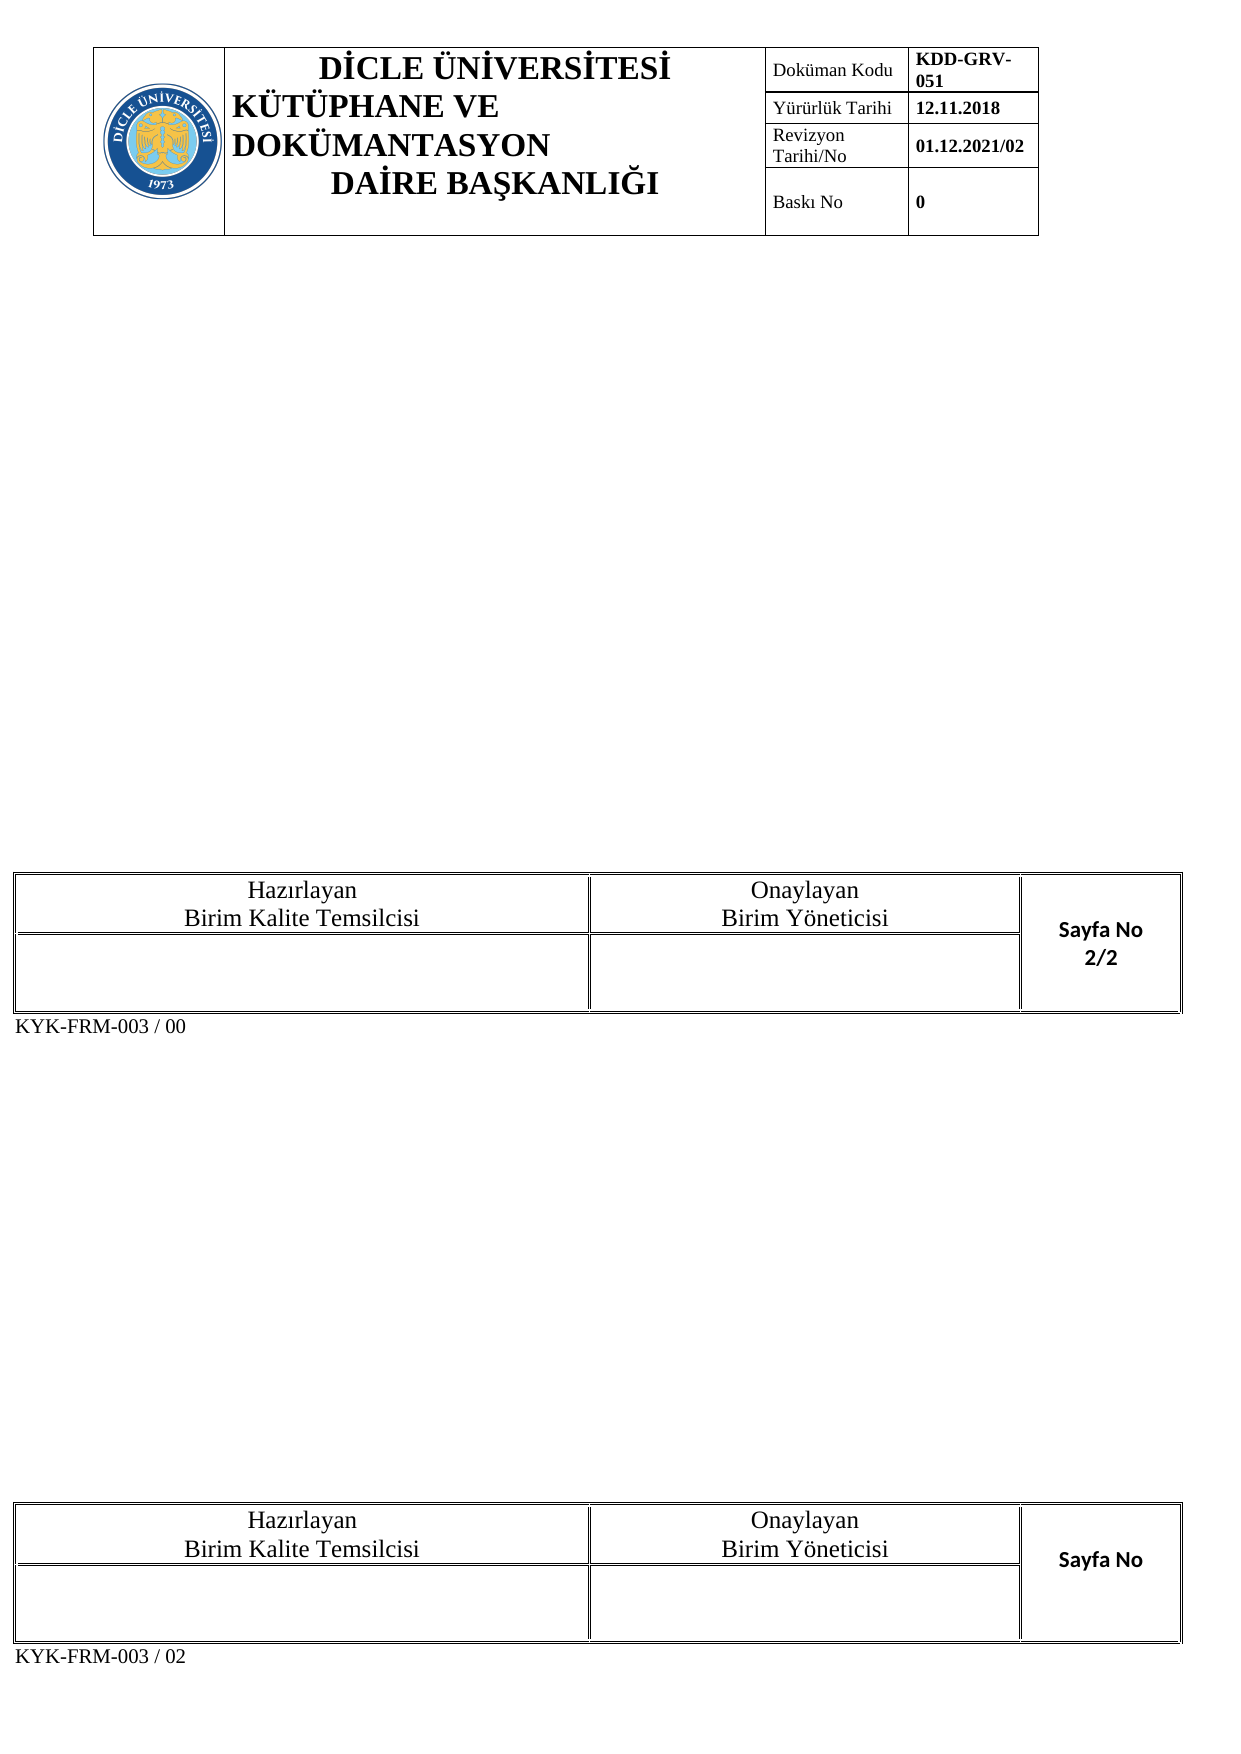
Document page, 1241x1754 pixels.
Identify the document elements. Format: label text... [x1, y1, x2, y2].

table_header Hazırlayan Birim Kalite Temsilcisi [16, 875, 589, 932]
table_header Sayfa No 1/1 [1020, 875, 1180, 1011]
table_cell [15, 932, 589, 1011]
table_cell [589, 935, 1020, 1011]
table_header Onaylayan Birim Yöneticisi [589, 875, 1020, 932]
text KYK-FRM-003 / 00 [15, 1014, 1092, 1038]
picture [101, 81, 224, 202]
